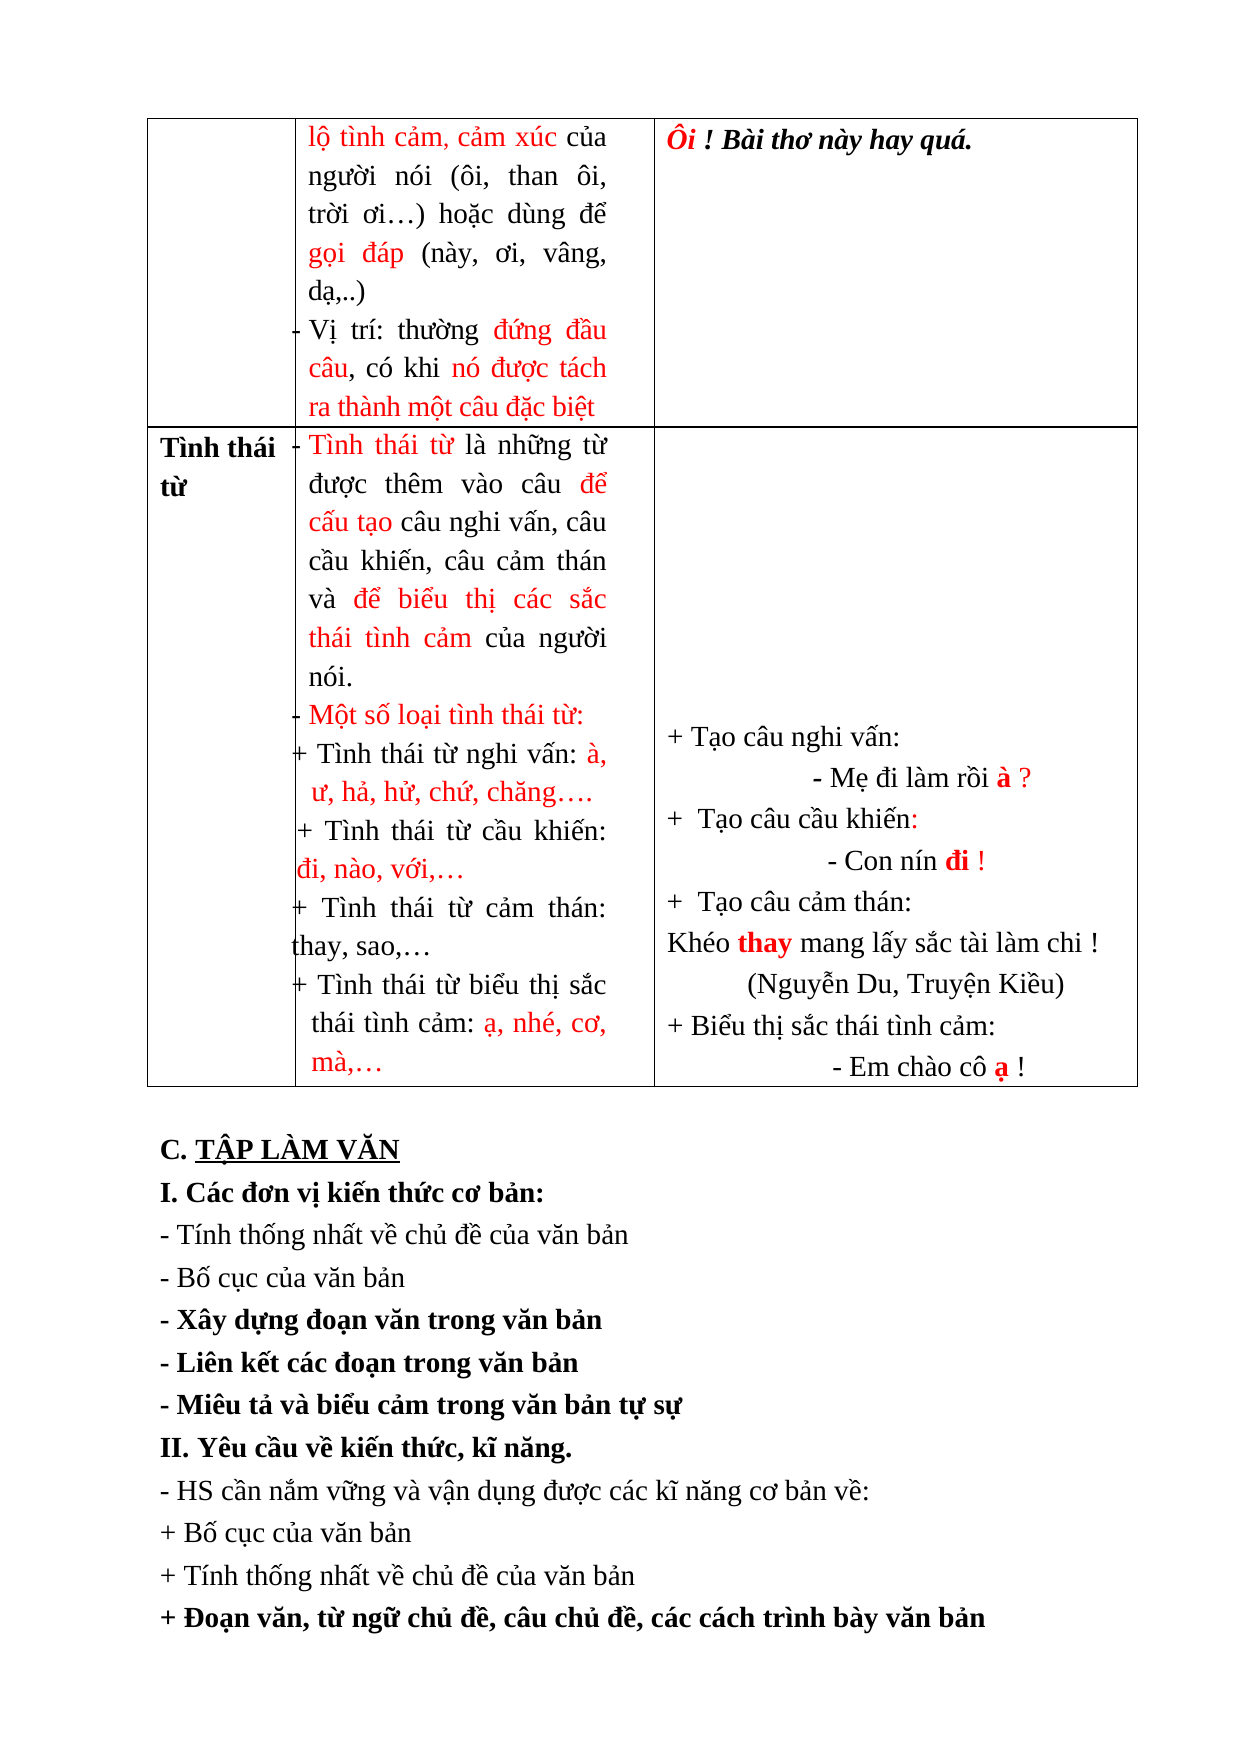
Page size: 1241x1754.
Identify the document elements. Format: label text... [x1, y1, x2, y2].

list Tính thống nhất về chủ đề của văn bản [159, 1217, 1122, 1251]
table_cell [655, 119, 1137, 426]
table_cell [296, 119, 654, 426]
list HS cần nắm vững và vận dụng được các kĩ năng cơ bản về: [159, 1473, 1122, 1506]
list Các đơn vị kiến thức cơ bản: [159, 1175, 1122, 1208]
table_cell + Tạo câu nghi vấn: - Mẹ đi làm rồi à ? + Tạo câu cầu khiến: - Con nín đi ! + Tạo câu cảm thán: Khéo thay mang lấy sắc tài làm chi ! (Nguyễn Du, Truyện Kiều) + Biểu thị sắc thái tình cảm: - Em chào cô ạ ! [655, 428, 1137, 1086]
table_cell Thán từ [148, 119, 295, 426]
text + Đoạn văn, từ ngữ chủ đề, câu chủ đề, các cách trình bày văn bản [159, 1600, 1122, 1634]
list Bố cục của văn bản [159, 1260, 1122, 1293]
table_cell Tình thái từ [148, 428, 295, 1086]
table_cell Tình thái từ là những từ được thêm vào câu để cấu tạo câu nghi vấn, câu cầu khiến, câu cảm thán và để biểu thị các sắc thái tình cảm của người nói. Một số loại tình thái từ: + Tình thái từ nghi vấn: à, ư, hả, hử, chứ, chăng…. + Tình thái từ cầu khiến: đi, nào, với,… + Tình thái từ cảm thán: thay, sao,… + Tình thái từ biểu thị sắc thái tình cảm: ạ, nhé, cơ, mà,… [296, 428, 654, 1086]
subtitle Yêu cầu về kiến thức, kĩ năng. [159, 1430, 1122, 1463]
list Liên kết các đoạn trong văn bản [159, 1345, 1122, 1378]
list TẬP LÀM VĂN [159, 1132, 1122, 1166]
list Miêu tả và biểu cảm trong văn bản tự sự [159, 1387, 1122, 1421]
text + Bố cục của văn bản [159, 1515, 1122, 1549]
text + Tính thống nhất về chủ đề của văn bản [159, 1558, 1122, 1591]
text - Xây dựng đoạn văn trong văn bản [159, 1302, 1122, 1336]
